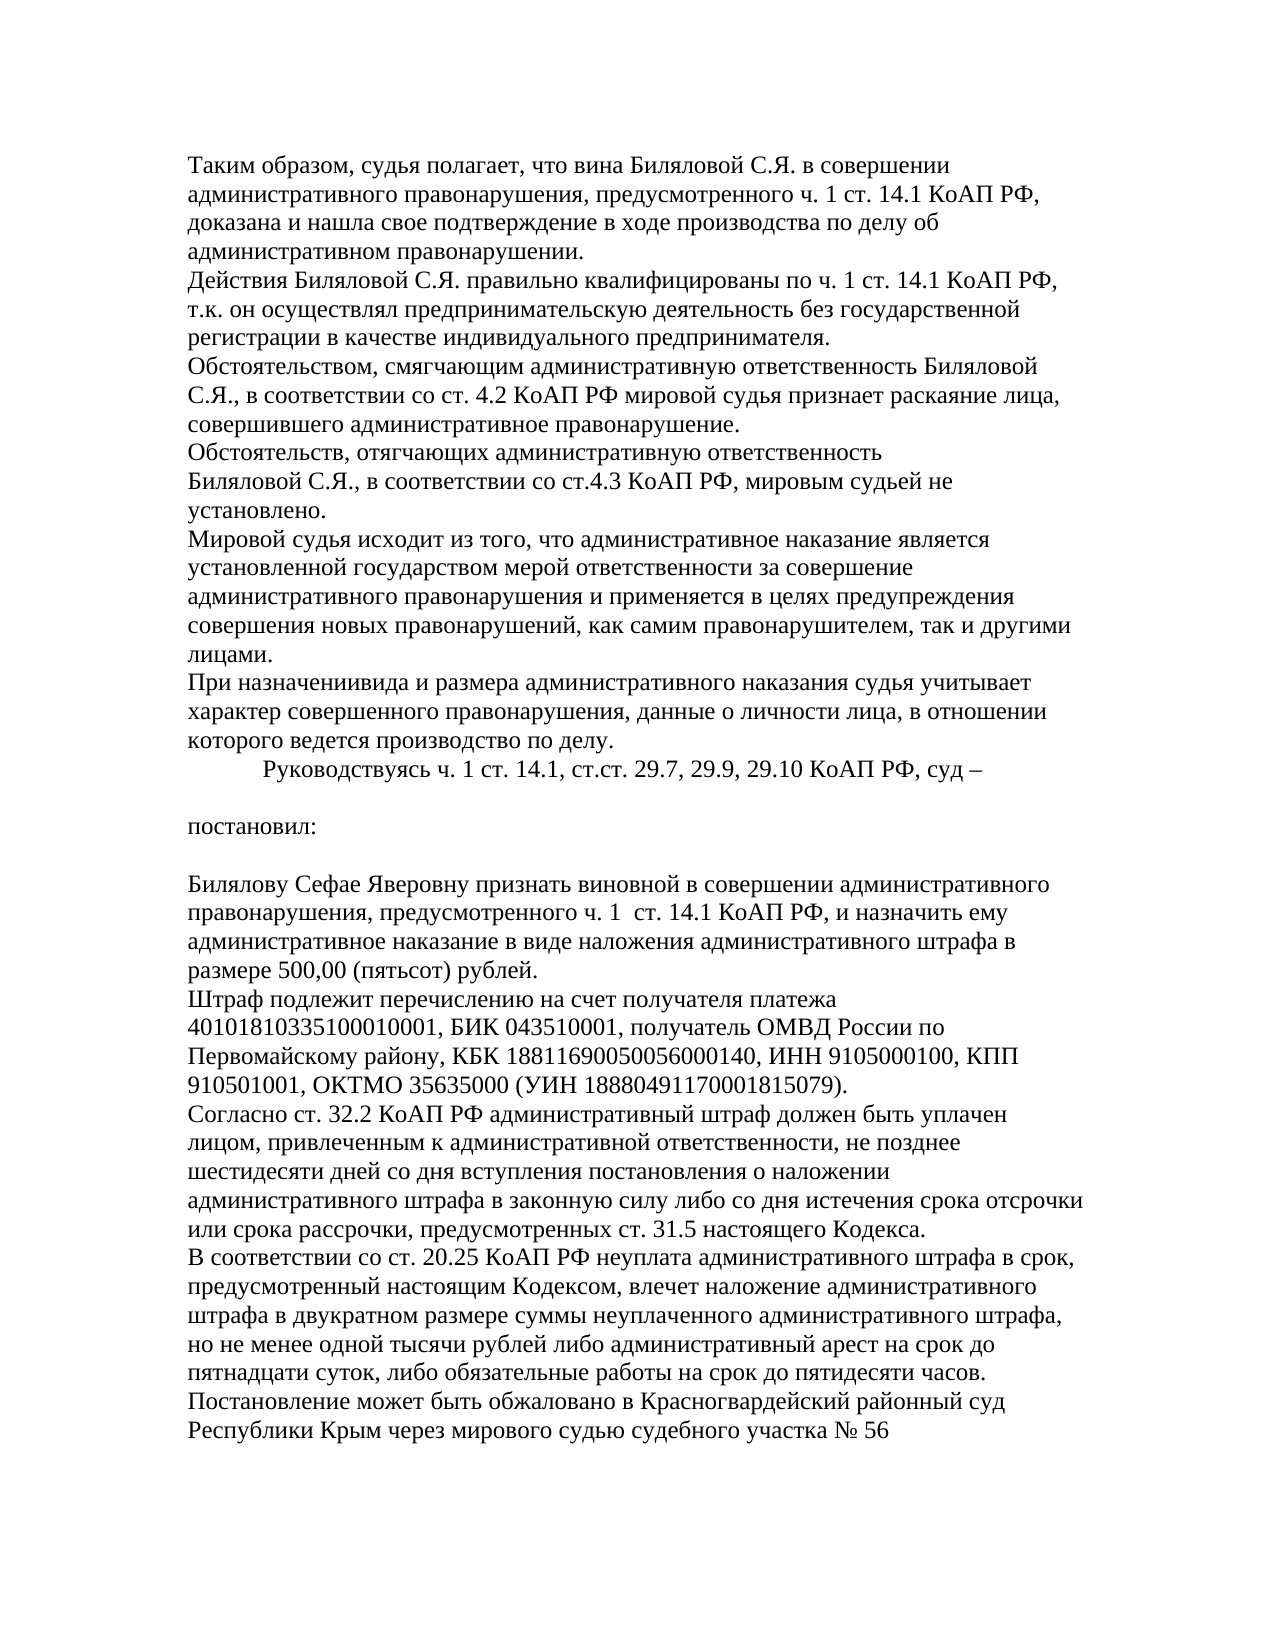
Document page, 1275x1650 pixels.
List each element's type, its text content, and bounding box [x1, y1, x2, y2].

text Таким образом, судья полагает, что вина Биляловой С.Я. в совершении административного правонарушения, предусмотренного ч. 1 ст. 14.1 КоАП РФ, доказана и нашла свое подтверждение в ходе производства по делу об административном правонарушении. [187, 150, 1087, 265]
text Билялову Сефае Яверовну признать виновной в совершении административного правонарушения, предусмотренного ч. 1 ст. 14.1 КоАП РФ, и назначить ему административное наказание в виде наложения административного штрафа в размере 500,00 (пятьсот) рублей. [187, 869, 1087, 984]
text Руководствуясь ч. 1 ст. 14.1, ст.ст. 29.7, 29.9, 29.10 КоАП РФ, суд – [187, 754, 1087, 782]
text Штраф подлежит перечислению на счет получателя платежа 40101810335100010001, БИК 043510001, получатель ОМВД России по Первомайскому району, КБК 18811690050056000140, ИНН 9105000100, КПП 910501001, ОКТМО 35635000 (УИН 18880491170001815079). [187, 984, 1087, 1099]
text Обстоятельством, смягчающим административную ответственность Биляловой С.Я., в соответствии со ст. 4.2 КоАП РФ мировой судья признает раскаяние лица, совершившего административное правонарушение. [187, 351, 1087, 437]
text постановил: [187, 811, 1087, 840]
text Биляловой С.Я., в соответствии со ст.4.3 КоАП РФ, мировым судьей не установлено. [187, 466, 1087, 524]
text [187, 1386, 1087, 1444]
text Мировой судья исходит из того, что административное наказание является установленной государством мерой ответственности за совершение административного правонарушения и применяется в целях предупреждения совершения новых правонарушений, как самим правонарушителем, так и другими лицами. [187, 524, 1087, 667]
text Согласно ст. 32.2 КоАП РФ административный штраф должен быть уплачен лицом, привлеченным к административной ответственности, не позднее шестидесяти дней со дня вступления постановления о наложении административного штрафа в законную силу либо со дня истечения срока отсрочки или срока рассрочки, предусмотренных ст. 31.5 настоящего Кодекса. [187, 1099, 1087, 1242]
text При назначениивида и размера административного наказания судья учитывает характер совершенного правонарушения, данные о личности лица, в отношении которого ведется производство по делу. [187, 667, 1087, 754]
text Обстоятельств, отягчающих административную ответственность [187, 437, 1087, 466]
text Действия Биляловой С.Я. правильно квалифицированы по ч. 1 ст. 14.1 КоАП РФ, т.к. он осуществлял предпринимательскую деятельность без государственной регистрации в качестве индивидуального предпринимателя. [187, 265, 1087, 351]
text В соответствии со ст. 20.25 КоАП РФ неуплата административного штрафа в срок, предусмотренный настоящим Кодексом, влечет наложение административного штрафа в двукратном размере суммы неуплаченного административного штрафа, но не менее одной тысячи рублей либо административный арест на срок до пятнадцати суток, либо обязательные работы на срок до пятидесяти часов. [187, 1242, 1087, 1386]
